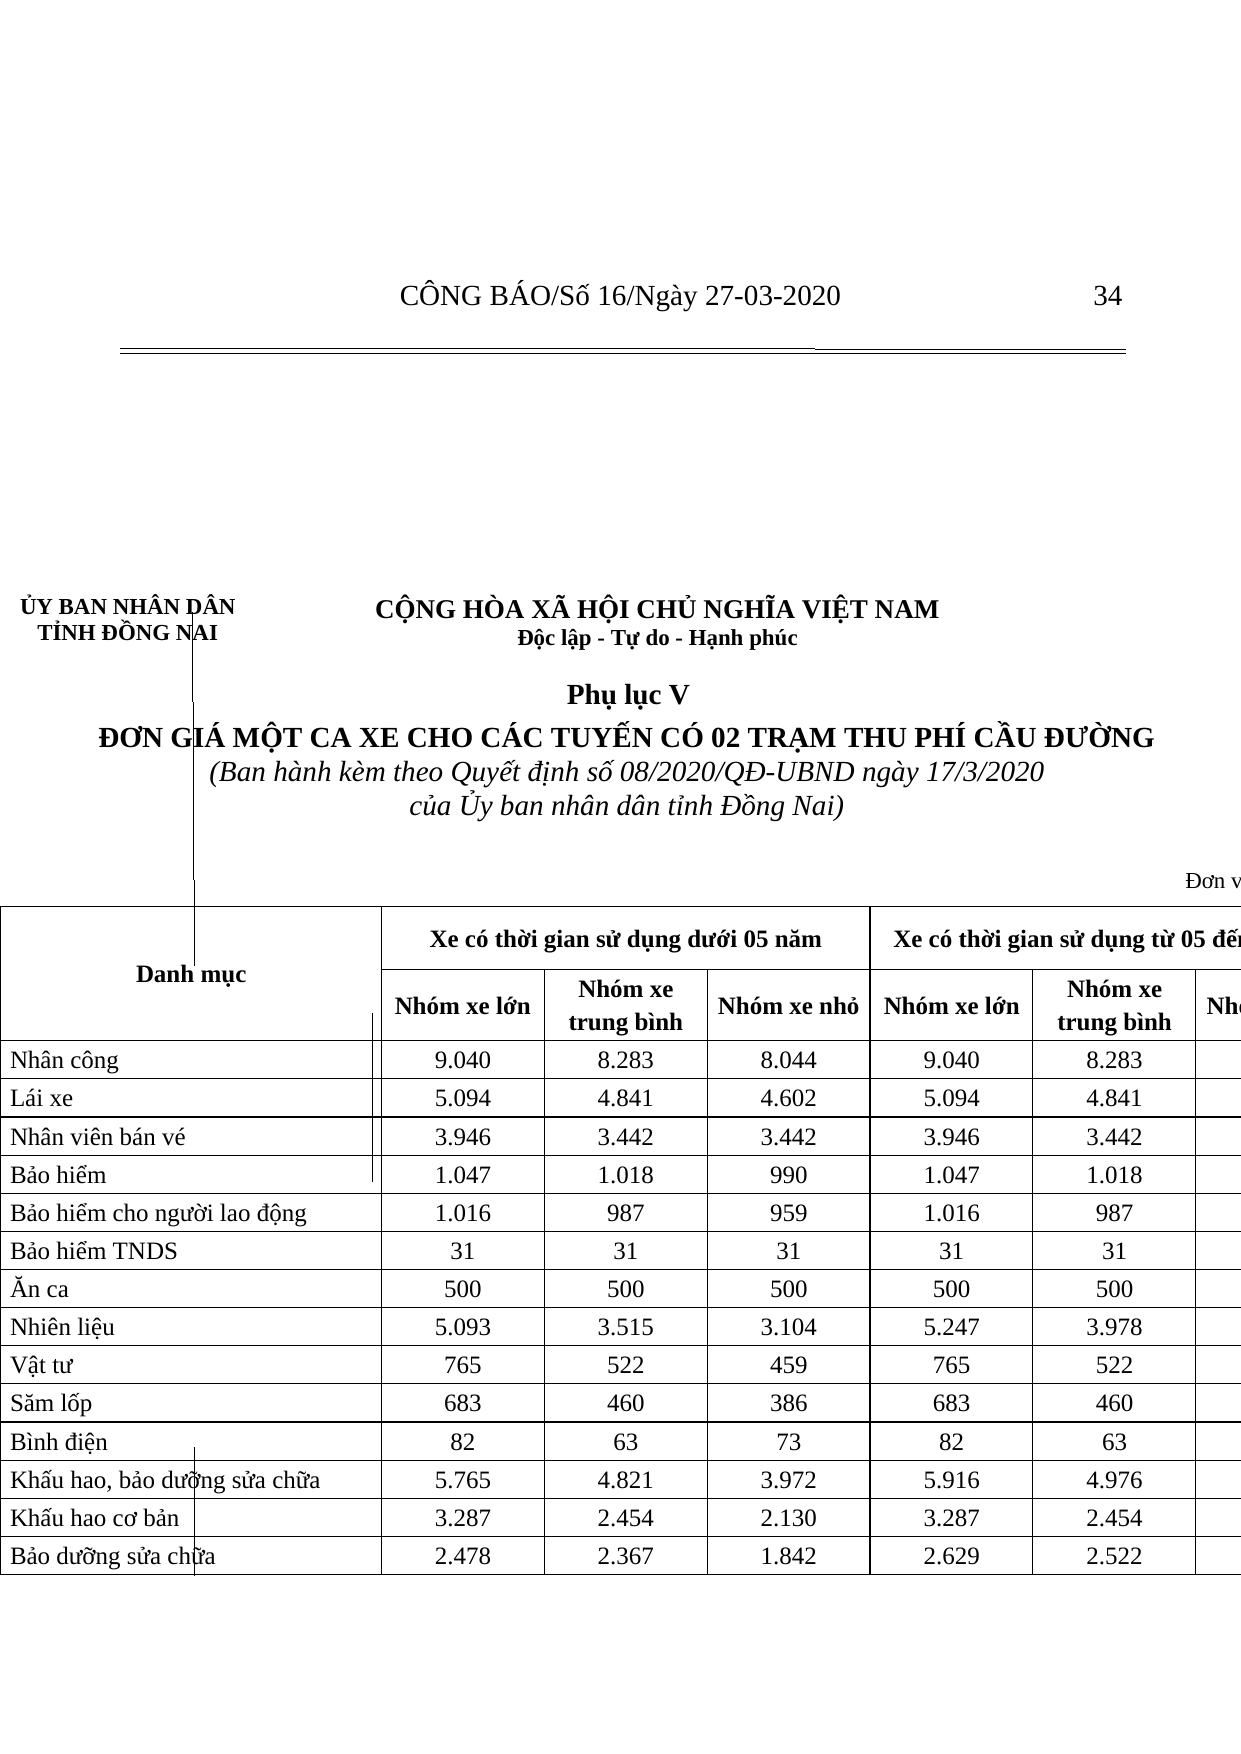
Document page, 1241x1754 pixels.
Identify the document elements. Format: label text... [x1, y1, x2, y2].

text CÔNG BÁO/Số 16/Ngày 27-03-2020 34 [118, 278, 1122, 345]
